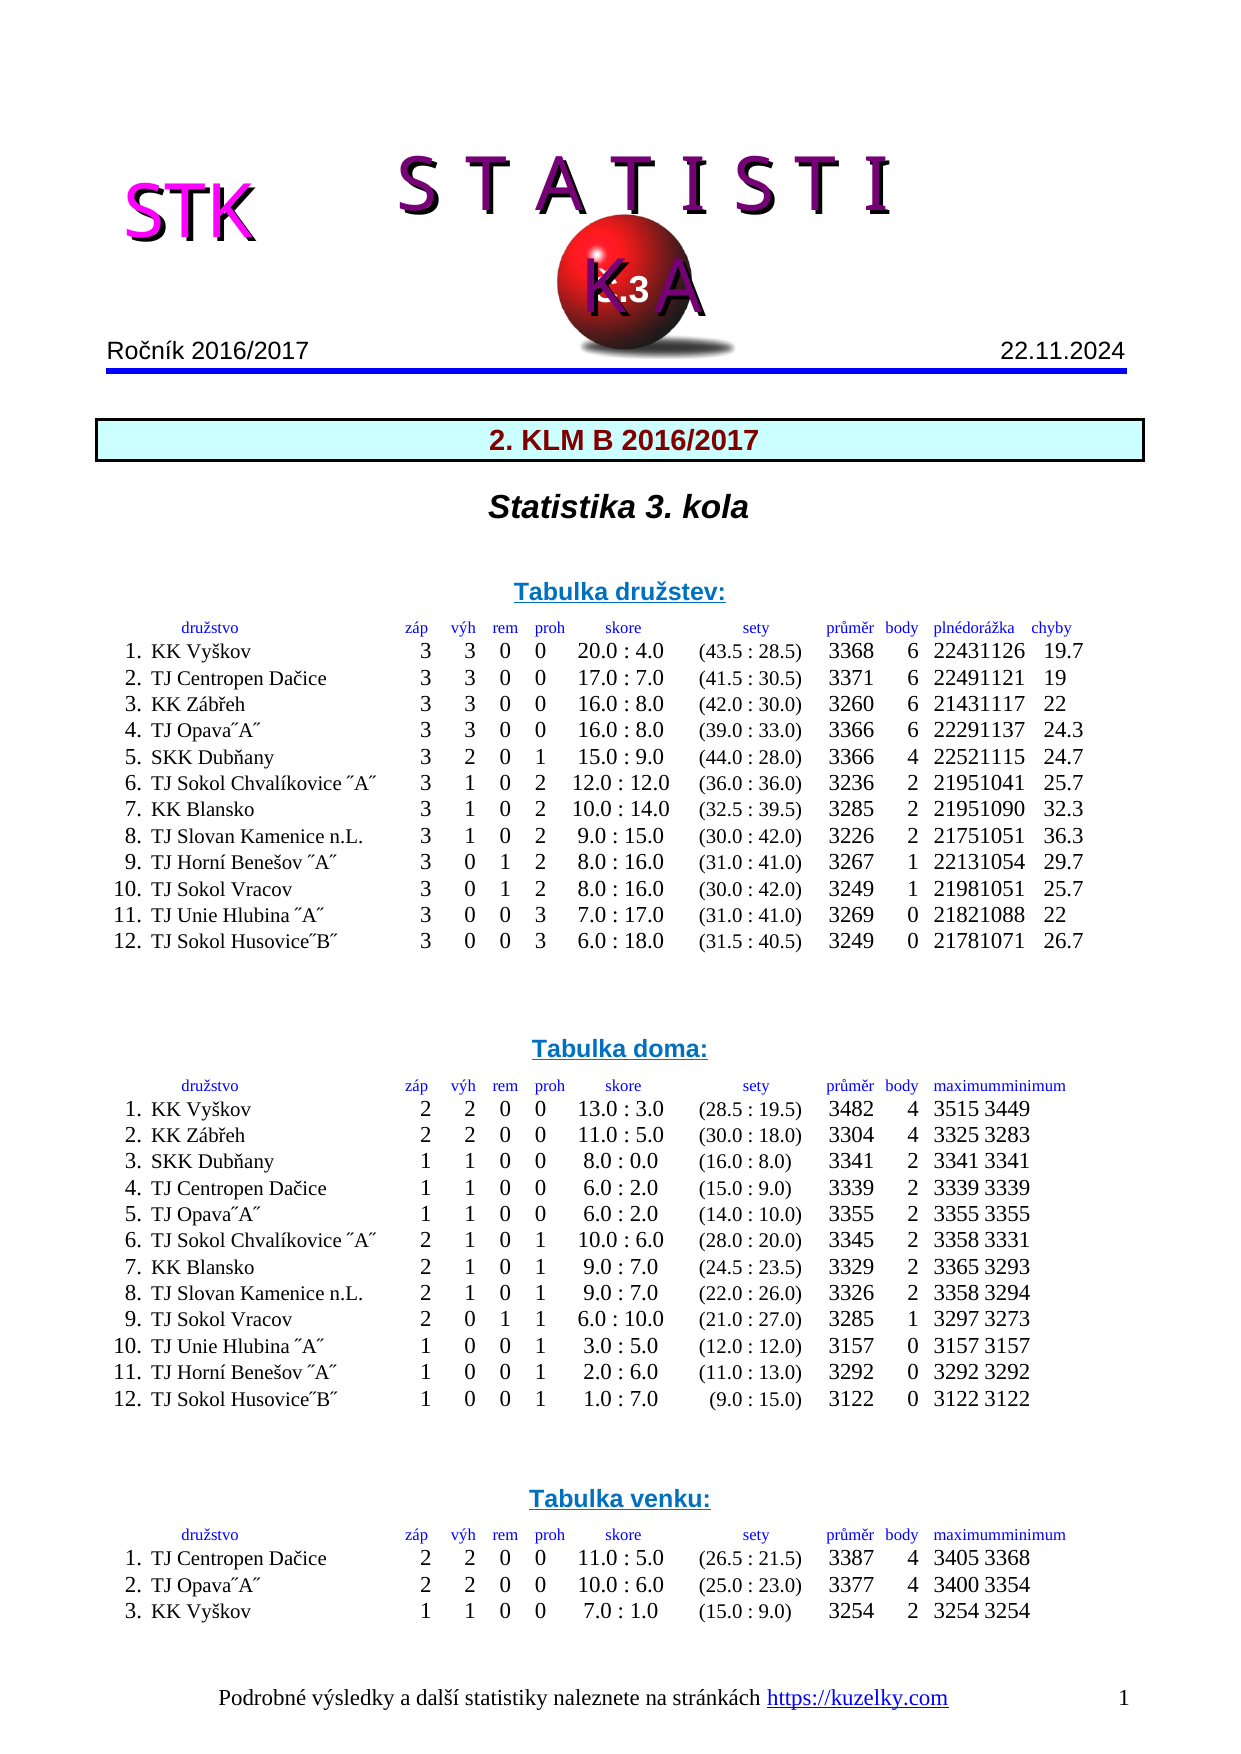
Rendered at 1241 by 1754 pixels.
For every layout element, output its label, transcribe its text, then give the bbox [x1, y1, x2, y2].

text 4. TJ Opava˝A˝ 3 3 0 0 16.0 : 8.0 (39.0 : 33.0) 3366 6 2229 1137 24.3 [106, 716, 1134, 743]
text 12. TJ Sokol Husovice˝B˝ 1 0 0 1 1.0 : 7.0 (9.0 : 15.0) 3122 0 3122 3122 [106, 1384, 1134, 1411]
text 9. TJ Horní Benešov ˝A˝ 3 0 1 2 8.0 : 16.0 (31.0 : 41.0) 3267 1 2213 1054 29.7 [106, 848, 1134, 874]
text Tabulka venku: [94, 1484, 1145, 1513]
text Č.3 [609, 267, 671, 310]
text 2. TJ Centropen Dačice 3 3 0 0 17.0 : 7.0 (41.5 : 30.5) 3371 6 2249 1121 19 [106, 664, 1134, 690]
text 1. KK Vyškov 2 2 0 0 13.0 : 3.0 (28.5 : 19.5) 3482 4 3515 3449 [106, 1095, 1134, 1121]
text Č.3 [687, 267, 1134, 310]
text 1. KK Vyškov 3 3 0 0 20.0 : 4.0 (43.5 : 28.5) 3368 6 2243 1126 19.7 [106, 637, 1134, 664]
text 9. TJ Sokol Vracov 2 0 1 1 6.0 : 10.0 (21.0 : 27.0) 3285 1 3297 3273 [106, 1306, 1134, 1332]
text 4. TJ Centropen Dačice 1 1 0 0 6.0 : 2.0 (15.0 : 9.0) 3339 2 3339 3339 [106, 1174, 1134, 1200]
text 1. TJ Centropen Dačice 2 2 0 0 11.0 : 5.0 (26.5 : 21.5) 3387 4 3405 3368 [106, 1544, 1134, 1571]
text družstvo záp výh rem proh skore sety průměr body maximum minimum [106, 1076, 1134, 1095]
text 3. KK Vyškov 1 1 0 0 7.0 : 1.0 (15.0 : 9.0) 3254 2 3254 3254 [106, 1597, 1134, 1623]
text 5. SKK Dubňany 3 2 0 1 15.0 : 9.0 (44.0 : 28.0) 3366 4 2252 1115 24.7 [106, 743, 1134, 769]
text družstvo záp výh rem proh skore sety průměr body plné dorážka chyby [106, 618, 1134, 637]
text 12. TJ Sokol Husovice˝B˝ 3 0 0 3 6.0 : 18.0 (31.5 : 40.5) 3249 0 2178 1071 26.7 [106, 927, 1134, 954]
text Tabulka družstev: [94, 577, 1145, 606]
text Statistika 3. kola [106, 487, 1134, 526]
text 6. TJ Sokol Chvalíkovice ˝A˝ 2 1 0 1 10.0 : 6.0 (28.0 : 20.0) 3345 2 3358 3331 [106, 1226, 1134, 1253]
text 10. TJ Sokol Vracov 3 0 1 2 8.0 : 16.0 (30.0 : 42.0) 3249 1 2198 1051 25.7 [106, 874, 1134, 901]
text 10. TJ Unie Hlubina ˝A˝ 1 0 0 1 3.0 : 5.0 (12.0 : 12.0) 3157 0 3157 3157 [106, 1332, 1134, 1358]
text 6. TJ Sokol Chvalíkovice ˝A˝ 3 1 0 2 12.0 : 12.0 (36.0 : 36.0) 3236 2 2195 1041 25.7 [106, 769, 1134, 796]
text 5. TJ Opava˝A˝ 1 1 0 0 6.0 : 2.0 (14.0 : 10.0) 3355 2 3355 3355 [106, 1200, 1134, 1226]
text 7. KK Blansko 2 1 0 1 9.0 : 7.0 (24.5 : 23.5) 3329 2 3365 3293 [106, 1253, 1134, 1279]
text 8. TJ Slovan Kamenice n.L. 3 1 0 2 9.0 : 15.0 (30.0 : 42.0) 3226 2 2175 1051 36.3 [106, 822, 1134, 848]
text 3. KK Zábřeh 3 3 0 0 16.0 : 8.0 (42.0 : 30.0) 3260 6 2143 1117 22 [106, 690, 1134, 716]
subtitle 2. KLM B 2016/2017 [98, 421, 1142, 459]
text 2. TJ Opava˝A˝ 2 2 0 0 10.0 : 6.0 (25.0 : 23.0) 3377 4 3400 3354 [106, 1571, 1134, 1597]
text družstvo záp výh rem proh skore sety průměr body maximum minimum [106, 1525, 1134, 1544]
text 11. TJ Unie Hlubina ˝A˝ 3 0 0 3 7.0 : 17.0 (31.0 : 41.0) 3269 0 2182 1088 22 [106, 901, 1134, 927]
text 2. KK Zábřeh 2 2 0 0 11.0 : 5.0 (30.0 : 18.0) 3304 4 3325 3283 [106, 1121, 1134, 1147]
text Č.3 [106, 267, 587, 310]
text 8. TJ Slovan Kamenice n.L. 2 1 0 1 9.0 : 7.0 (22.0 : 26.0) 3326 2 3358 3294 [106, 1279, 1134, 1306]
text 11. TJ Horní Benešov ˝A˝ 1 0 0 1 2.0 : 6.0 (11.0 : 13.0) 3292 0 3292 3292 [106, 1358, 1134, 1384]
text Tabulka doma: [94, 1034, 1145, 1063]
text 3. SKK Dubňany 1 1 0 0 8.0 : 0.0 (16.0 : 8.0) 3341 2 3341 3341 [106, 1147, 1134, 1174]
text Ročník 2016/2017 22.11.2024 [106, 336, 1134, 365]
text 7. KK Blansko 3 1 0 2 10.0 : 14.0 (32.5 : 39.5) 3285 2 2195 1090 32.3 [106, 796, 1134, 822]
